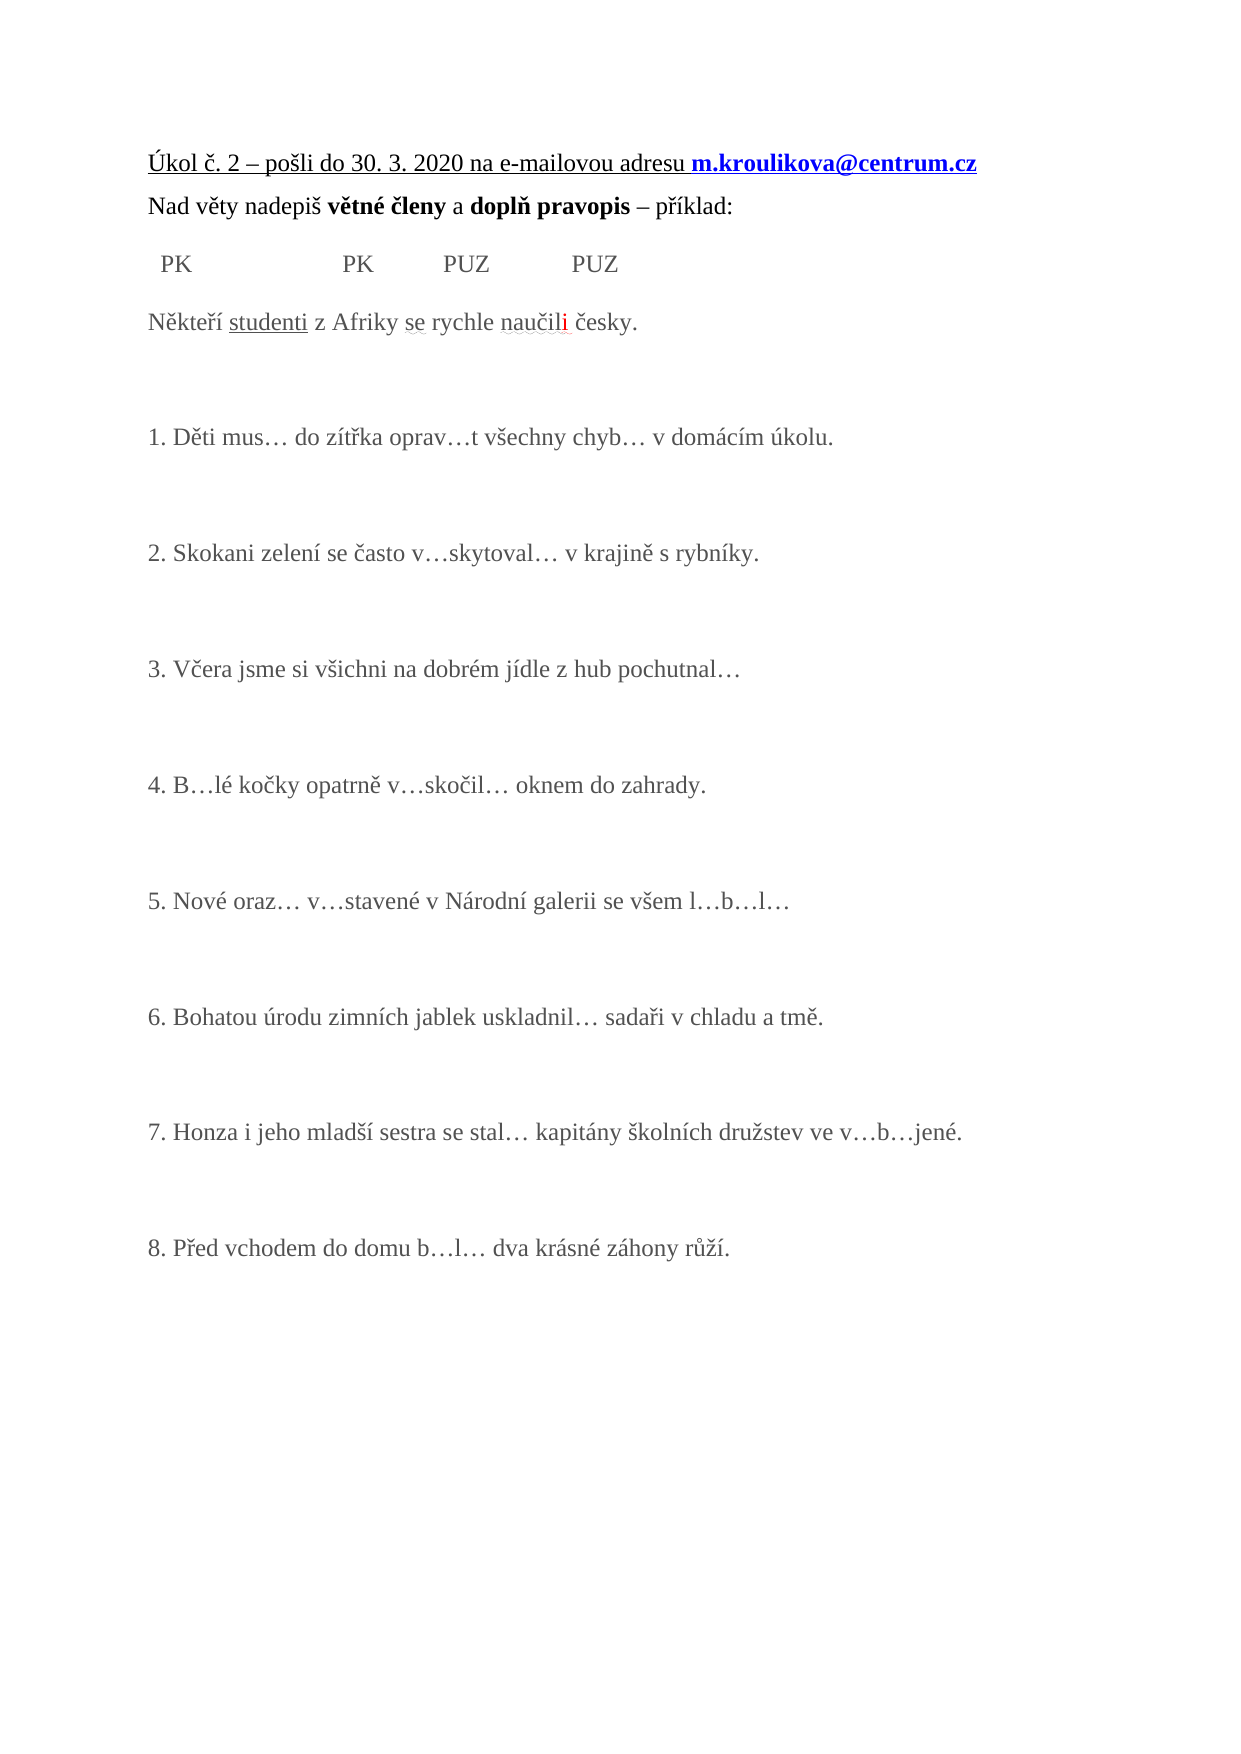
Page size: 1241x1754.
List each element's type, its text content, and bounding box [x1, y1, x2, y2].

text 4. B…lé kočky opatrně v…skočil… oknem do zahrady. [148, 770, 1093, 799]
text Úkol č. 2 – pošli do 30. 3. 2020 na e-mailovou adresu m.kroulikova@centrum.cz [148, 148, 1093, 176]
text Někteří studenti z Afriky se rychle naučili česky. [148, 307, 1093, 335]
text 6. Bohatou úrodu zimních jablek uskladnil… sadaři v chladu a tmě. [148, 1002, 1093, 1030]
text 2. Skokani zelení se často v…skytoval… v krajině s rybníky. [148, 538, 1093, 567]
text 1. Děti mus… do zítřka oprav…t všechny chyb… v domácím úkolu. [148, 422, 1093, 451]
text PK PK PUZ PUZ [148, 249, 1093, 277]
text 8. Před vchodem do domu b…l… dva krásné záhony růží. [148, 1233, 1093, 1262]
text 5. Nové oraz… v…stavené v Národní galerii se všem l…b…l… [148, 886, 1093, 914]
text 7. Honza i jeho mladší sestra se stal… kapitány školních družstev ve v…b…jené. [148, 1117, 1093, 1146]
text Nad věty nadepiš větné členy a doplň pravopis – příklad: [148, 191, 1093, 219]
text 3. Včera jsme si všichni na dobrém jídle z hub pochutnal… [148, 654, 1093, 683]
